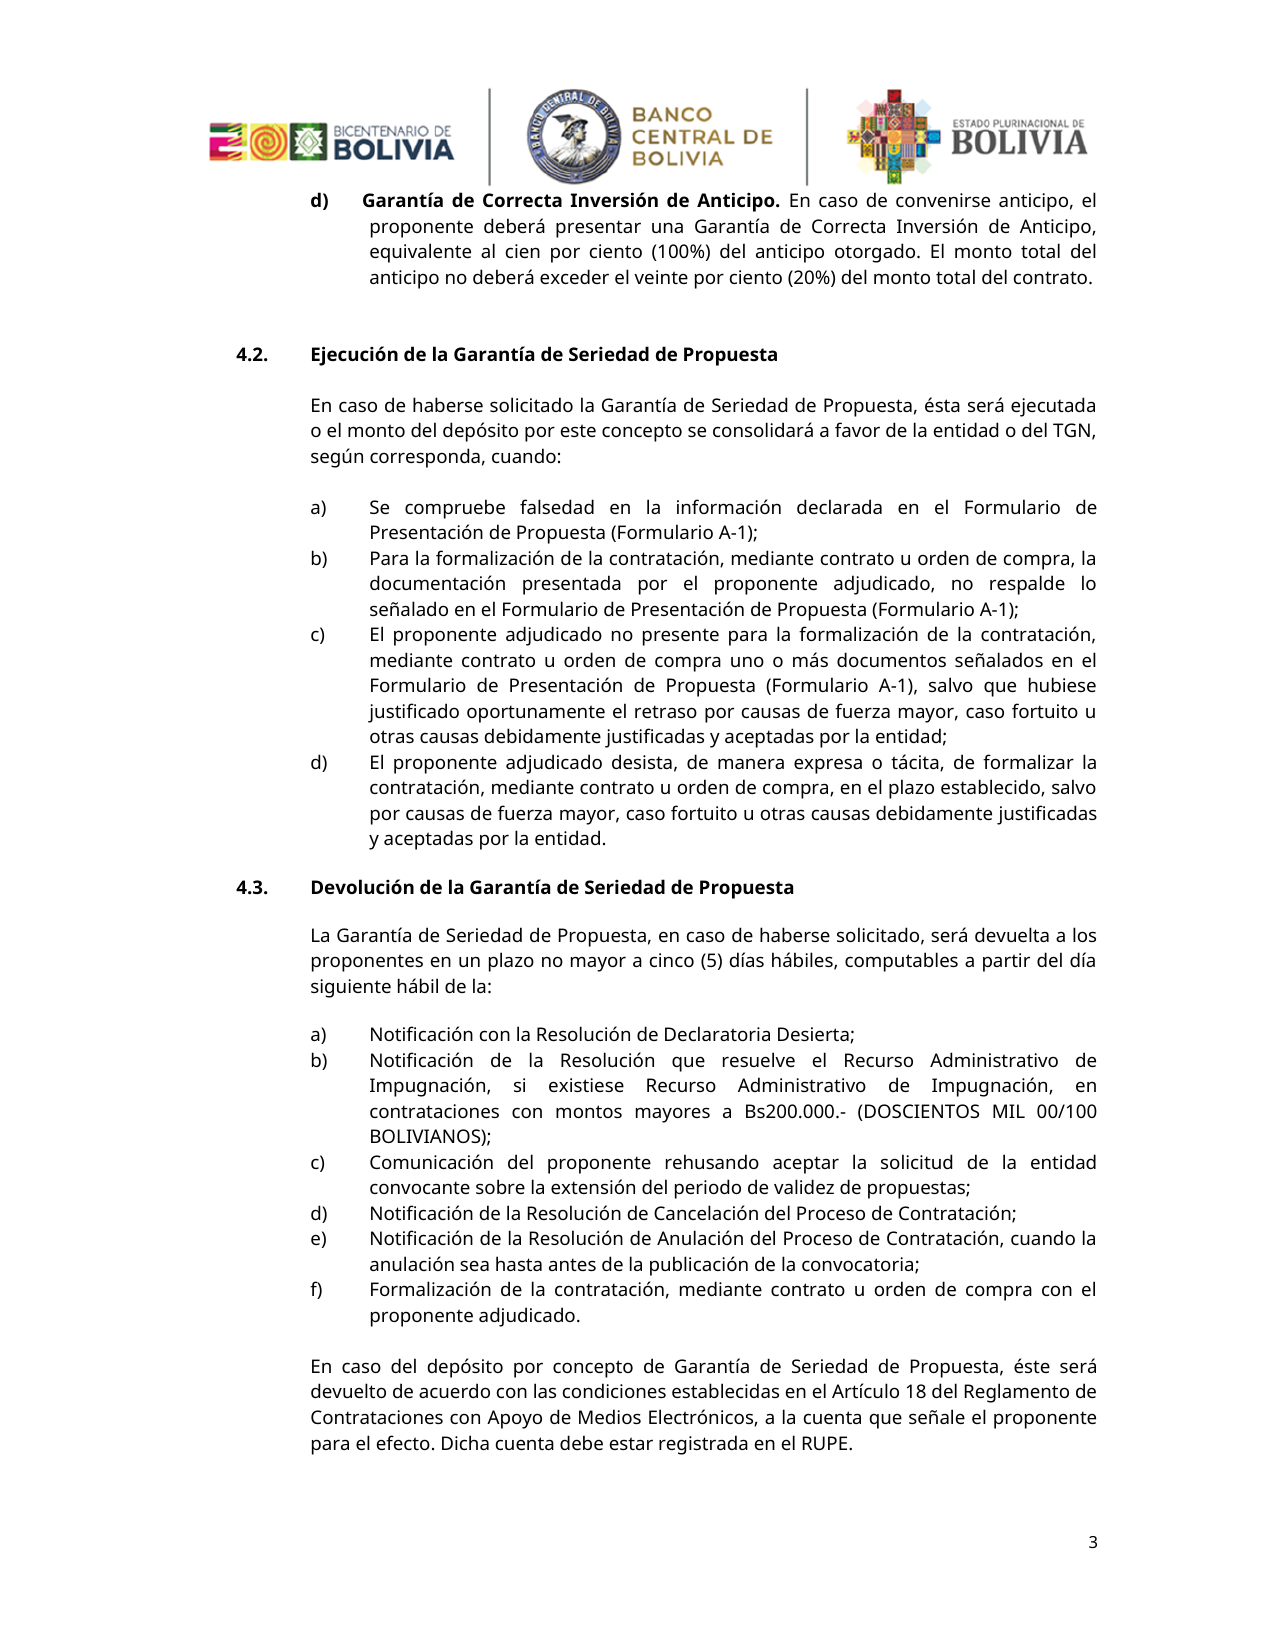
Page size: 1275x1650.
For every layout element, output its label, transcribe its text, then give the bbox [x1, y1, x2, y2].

text La Garantía de Seriedad de Propuesta, en caso de haberse solicitado, será devuelta a los proponentes en un plazo no mayor a cinco (5) días hábiles, computables a partir del día siguiente hábil de la: [310, 922, 1098, 999]
list Notificación de la Resolución de Cancelación del Proceso de Contratación; [310, 1200, 1098, 1226]
text En caso del depósito por concepto de Garantía de Seriedad de Propuesta, éste será devuelto de acuerdo con las condiciones establecidas en el Artículo 18 del Reglamento de Contrataciones con Apoyo de Medios Electrónicos, a la cuenta que señale el proponente para el efecto. Dicha cuenta debe estar registrada en el RUPE. [310, 1353, 1098, 1455]
list Notificación de la Resolución de Anulación del Proceso de Contratación, cuando la anulación sea hasta antes de la publicación de la convocatoria; [310, 1226, 1098, 1277]
picture [190, 34, 1111, 188]
subtitle Devolución de la Garantía de Seriedad de Propuesta [236, 874, 1098, 899]
list Se compruebe falsedad en la información declarada en el Formulario de Presentación de Propuesta (Formulario A-1); [310, 494, 1098, 545]
list Para la formalización de la contratación, mediante contrato u orden de compra, la documentación presentada por el proponente adjudicado, no respalde lo señalado en el Formulario de Presentación de Propuesta (Formulario A-1); [310, 545, 1098, 622]
subtitle Ejecución de la Garantía de Seriedad de Propuesta [236, 341, 1098, 366]
list Formalización de la contratación, mediante contrato u orden de compra con el proponente adjudicado. [310, 1277, 1098, 1328]
list El proponente adjudicado desista, de manera expresa o tácita, de formalizar la contratación, mediante contrato u orden de compra, en el plazo establecido, salvo por causas de fuerza mayor, caso fortuito u otras causas debidamente justificadas y aceptadas por la entidad. [310, 749, 1098, 851]
text En caso de haberse solicitado la Garantía de Seriedad de Propuesta, ésta será ejecutada o el monto del depósito por este concepto se consolidará a favor de la entidad o del TGN, según corresponda, cuando: [310, 392, 1098, 468]
list El proponente adjudicado no presente para la formalización de la contratación, mediante contrato u orden de compra uno o más documentos señalados en el Formulario de Presentación de Propuesta (Formulario A-1), salvo que hubiese justificado oportunamente el retraso por causas de fuerza mayor, caso fortuito u otras causas debidamente justificadas y aceptadas por la entidad; [310, 622, 1098, 749]
list Garantía de Correcta Inversión de Anticipo. En caso de convenirse anticipo, el proponente deberá presentar una Garantía de Correcta Inversión de Anticipo, equivalente al cien por ciento (100%) del anticipo otorgado. El monto total del anticipo no deberá exceder el veinte por ciento (20%) del monto total del contrato. [310, 103, 1098, 290]
list Notificación de la Resolución que resuelve el Recurso Administrativo de Impugnación, si existiese Recurso Administrativo de Impugnación, en contrataciones con montos mayores a Bs200.000.- (DOSCIENTOS MIL 00/100 BOLIVIANOS); [310, 1047, 1098, 1149]
list Comunicación del proponente rehusando aceptar la solicitud de la entidad convocante sobre la extensión del periodo de validez de propuestas; [310, 1149, 1098, 1200]
list Notificación con la Resolución de Declaratoria Desierta; [310, 1021, 1098, 1047]
